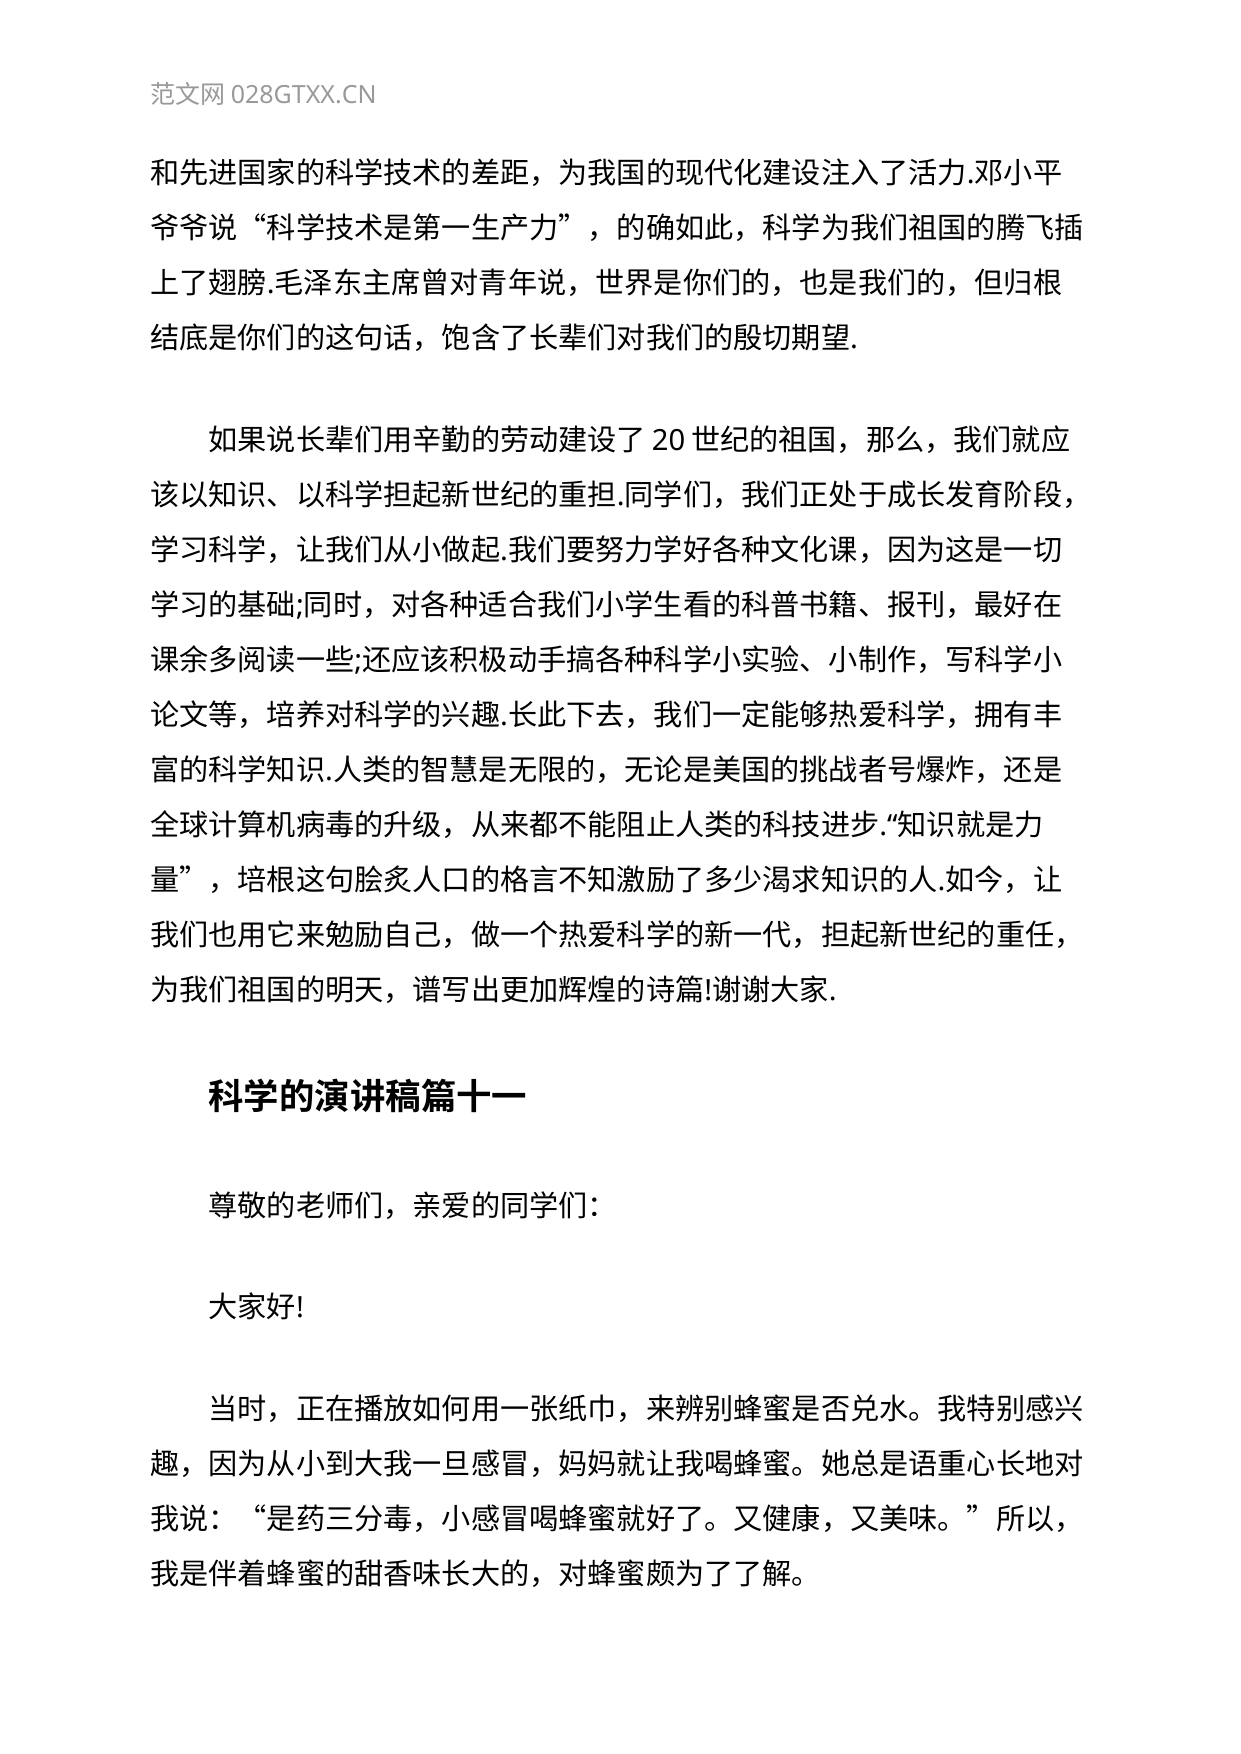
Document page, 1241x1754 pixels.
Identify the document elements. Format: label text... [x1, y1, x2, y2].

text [150, 150, 1090, 357]
text 科学的演讲稿篇十一 [150, 1069, 1090, 1120]
text 大家好! [150, 1284, 1090, 1326]
text 当时，正在播放如何用一张纸巾，来辨别蜂蜜是否兑水。我特别感兴趣，因为从小到大我一旦感冒，妈妈就让我喝蜂蜜。她总是语重心长地对我说：“是药三分毒，小感冒喝蜂蜜就好了。又健康，又美味。”所以，我是伴着蜂蜜的甜香味长大的，对蜂蜜颇为了了解。 [150, 1386, 1090, 1593]
text 尊敬的老师们，亲爱的同学们： [150, 1182, 1090, 1224]
text 如果说长辈们用辛勤的劳动建设了20世纪的祖国，那么，我们就应该以知识、以科学担起新世纪的重担.同学们，我们正处于成长发育阶段，学习科学，让我们从小做起.我们要努力学好各种文化课，因为这是一切学习的基础;同时，对各种适合我们小学生看的科普书籍、报刊，最好在课余多阅读一些;还应该积极动手搞各种科学小实验、小制作，写科学小论文等，培养对科学的兴趣.长此下去，我们一定能够热爱科学，拥有丰富的科学知识.人类的智慧是无限的，无论是美国的挑战者号爆炸，还是全球计算机病毒的升级，从来都不能阻止人类的科技进步.“知识就是力量”，培根这句脍炙人口的格言不知激励了多少渴求知识的人.如今，让我们也用它来勉励自己，做一个热爱科学的新一代，担起新世纪的重任，为我们祖国的明天，谱写出更加辉煌的诗篇!谢谢大家. [150, 417, 1090, 1009]
